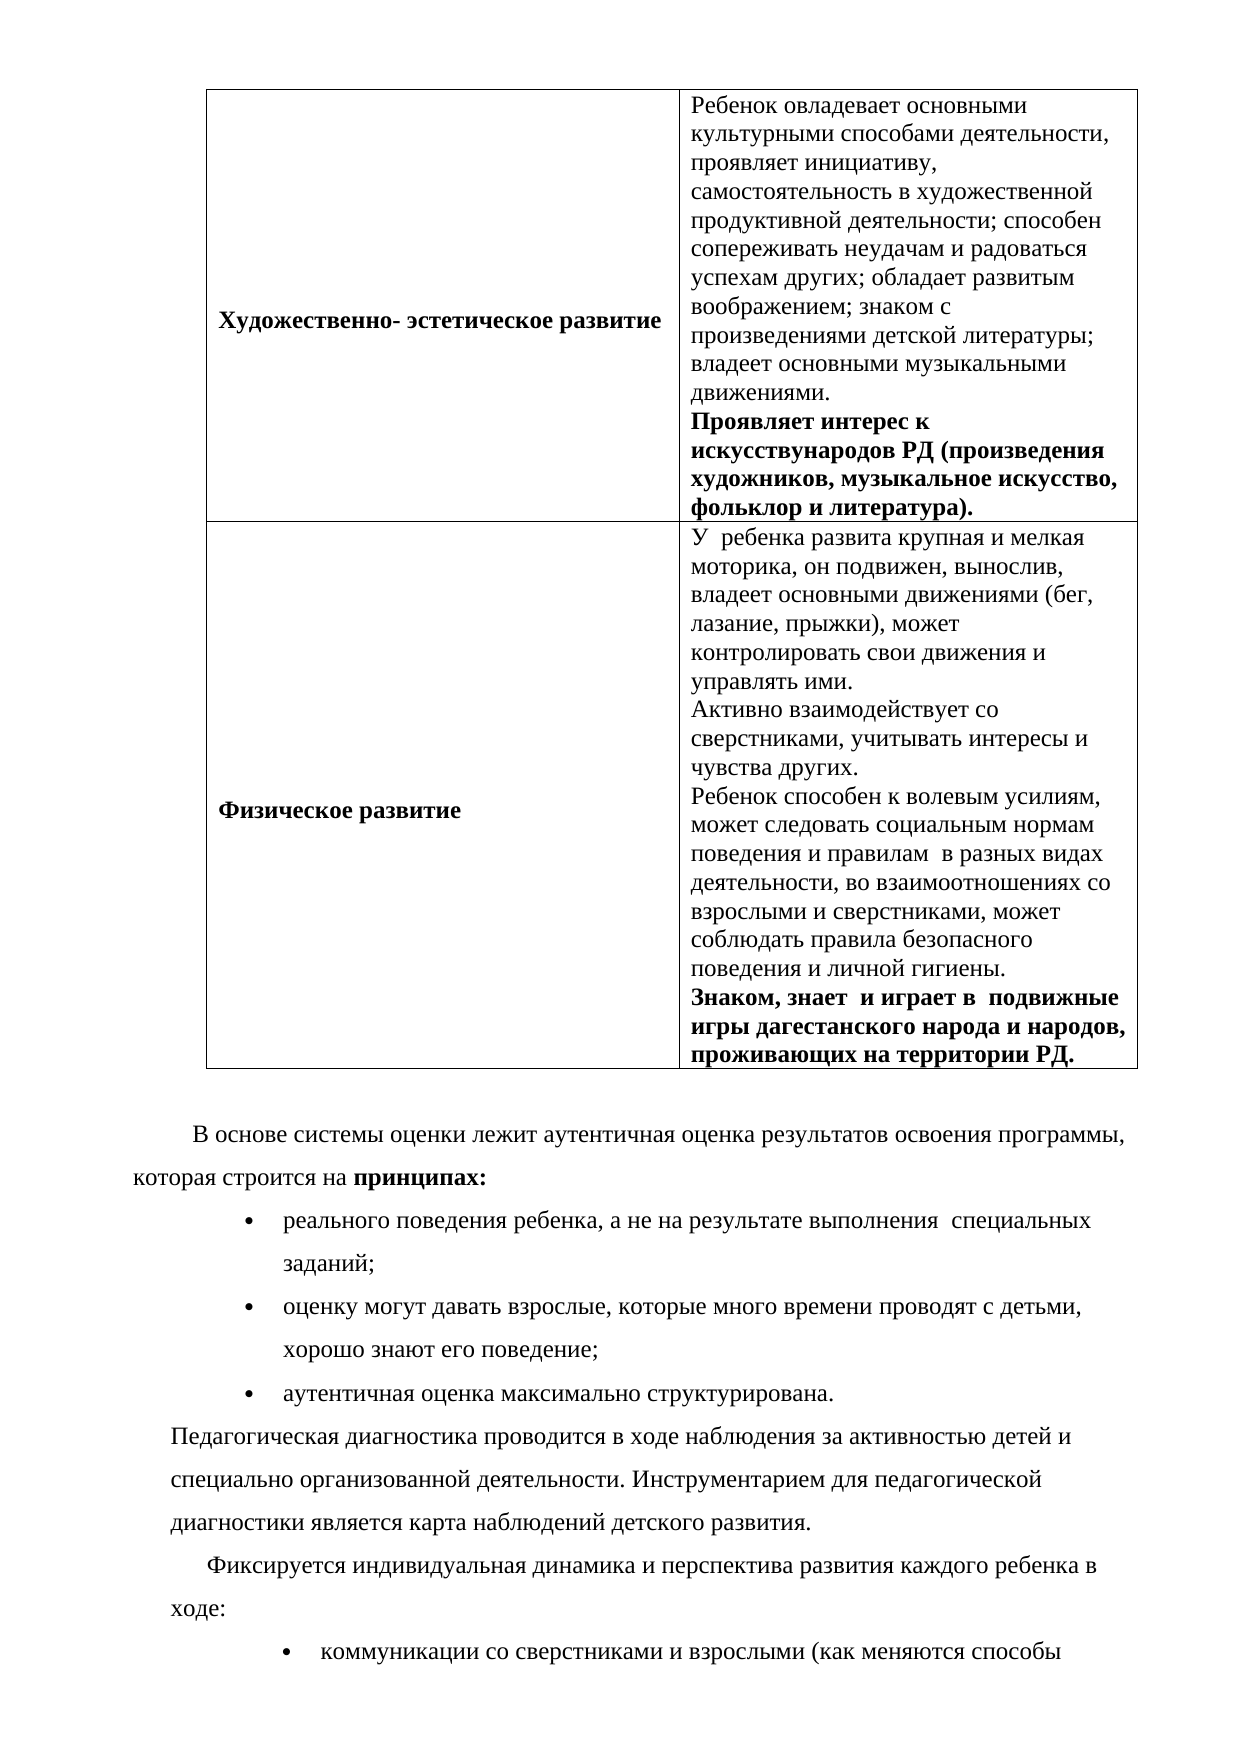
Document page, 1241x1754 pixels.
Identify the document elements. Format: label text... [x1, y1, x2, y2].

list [283, 1636, 1152, 1665]
table_cell У ребенка развита крупная и мелкая моторика, он подвижен, вынослив, владеет основными движениями (бег, лазание, прыжки), может контролировать свои движения и управлять ими. Активно взаимодействует со сверстниками, учитывать интересы и чувства других. Ребенок способен к волевым усилиям, может следовать социальным нормам поведения и правилам в разных видах деятельности, во взаимоотношениях со взрослыми и сверстниками, может соблюдать правила безопасного поведения и личной гигиены. Знаком, знает и играет в подвижные игры дагестанского народа и народов, проживающих на территории РД. [680, 522, 1137, 1068]
list реального поведения ребенка, а не на результате выполнения специальных заданий; [245, 1205, 1152, 1277]
text В основе системы оценки лежит аутентичная оценка результатов освоения программы, которая строится на принципах: [133, 1119, 1152, 1191]
table_cell Ребенок овладевает основными культурными способами деятельности, проявляет инициативу, самостоятельность в художественной продуктивной деятельности; способен сопереживать неудачам и радоваться успехам других; обладает развитым воображением; знаком с произведениями детской литературы; владеет основными музыкальными движениями. Проявляет интерес к искусствународов РД (произведения художников, музыкальное искусство, фольклор и литература). [680, 90, 1137, 521]
table_cell Художественно- эстетическое развитие [207, 90, 679, 521]
list оценку могут давать взрослые, которые много времени проводят с детьми, хорошо знают его поведение; [245, 1291, 1152, 1363]
text Фиксируется индивидуальная динамика и перспектива развития каждого ребенка в ходе: [170, 1550, 1152, 1622]
list аутентичная оценка максимально структурирована. [245, 1378, 1152, 1406]
text Педагогическая диагностика проводится в ходе наблюдения за активностью детей и специально организованной деятельности. Инструментарием для педагогической диагностики является карта наблюдений детского развития. [170, 1421, 1152, 1536]
table_cell Физическое развитие [207, 522, 679, 1068]
